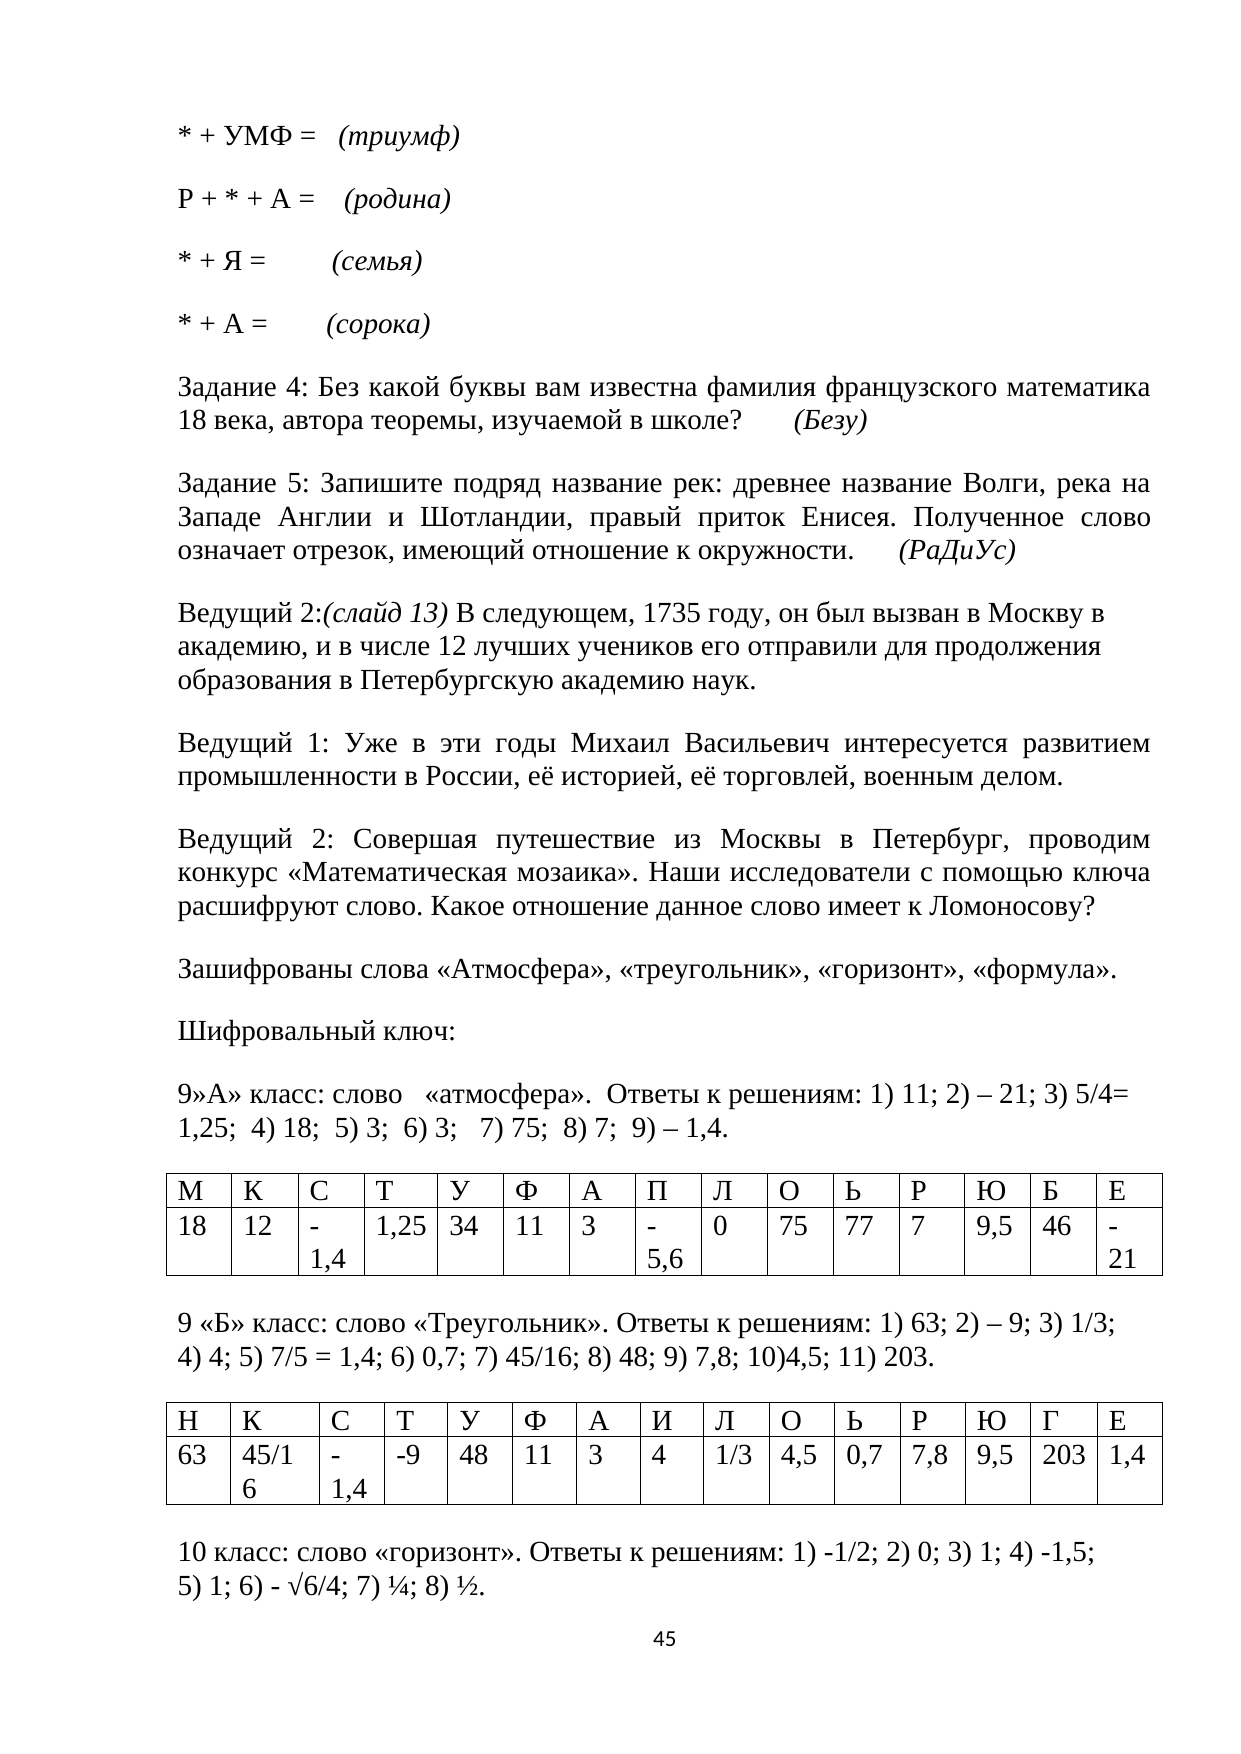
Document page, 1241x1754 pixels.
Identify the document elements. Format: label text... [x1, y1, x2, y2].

table_cell 9,5 [966, 1437, 1030, 1504]
table_cell 4 [641, 1437, 703, 1504]
text 10 класс: слово «горизонт». Ответы к решениям: 1) -1/2; 2) 0; 3) 1; 4) -1,5; 5) 1; 6) - √6/4; 7) ¼; 8) ½. [177, 1534, 1152, 1602]
table_cell 3 [570, 1208, 635, 1275]
table_header У [438, 1174, 503, 1207]
table_cell 4,5 [770, 1437, 834, 1504]
table_cell 63 [167, 1437, 230, 1504]
table_header М [167, 1174, 231, 1207]
text Ведущий 2:(слайд 13) В следующем, 1735 году, он был вызван в Москву в академию, и в числе 12 лучших учеников его отправили для продолжения образования в Петербургскую академию наук. [177, 595, 1152, 696]
table_cell 46 [1031, 1208, 1096, 1275]
table_cell -9 [385, 1437, 447, 1504]
table_cell 11 [513, 1437, 576, 1504]
table_cell 11 [504, 1208, 569, 1275]
table_cell 34 [438, 1208, 503, 1275]
table_header С [299, 1174, 364, 1207]
table_header Л [702, 1174, 767, 1207]
table_header Е [1097, 1174, 1162, 1207]
table_header К [232, 1174, 298, 1207]
table_header Ф [513, 1403, 576, 1436]
table_cell 0 [702, 1208, 767, 1275]
text * + А = (сорока) [177, 306, 1152, 340]
table_header Л [704, 1403, 769, 1436]
table_cell 1/3 [704, 1437, 769, 1504]
text Шифровальный ключ: [177, 1013, 1152, 1047]
table_cell 3 [577, 1437, 640, 1504]
table_cell 7,8 [901, 1437, 965, 1504]
text * + УМФ = (триумф) [177, 118, 1152, 152]
text 9»А» класс: слово «атмосфера». Ответы к решениям: 1) 11; 2) – 21; 3) 5/4= 1,25; 4) 18; 5) 3; 6) 3; 7) 75; 8) 7; 9) – 1,4. [177, 1076, 1152, 1143]
table_header С [320, 1403, 384, 1436]
table_cell 18 [167, 1208, 231, 1275]
table_cell - 5,6 [636, 1208, 701, 1275]
text 9 «Б» класс: слово «Треугольник». Ответы к решениям: 1) 63; 2) – 9; 3) 1/3; 4) 4; 5) 7/5 = 1,4; 6) 0,7; 7) 45/16; 8) 48; 9) 7,8; 10)4,5; 11) 203. [177, 1305, 1152, 1372]
table_header Ь [835, 1403, 900, 1436]
table_cell 45/16 [231, 1437, 319, 1504]
table_header И [641, 1403, 703, 1436]
table_header О [770, 1403, 834, 1436]
table_header О [768, 1174, 833, 1207]
table_cell 1,4 [1098, 1437, 1162, 1504]
table_cell - 21 [1097, 1208, 1162, 1275]
table_header Ф [504, 1174, 569, 1207]
table_cell 77 [834, 1208, 899, 1275]
table_header Н [167, 1403, 230, 1436]
table_header Т [365, 1174, 437, 1207]
table_header Б [1031, 1174, 1096, 1207]
table_cell 203 [1031, 1437, 1097, 1504]
text * + Я = (семья) [177, 243, 1152, 277]
table_header Ю [966, 1403, 1030, 1436]
table_cell -1,4 [299, 1208, 364, 1275]
text Р + * + А = (родина) [177, 181, 1152, 214]
table_cell 75 [768, 1208, 833, 1275]
table_header Ю [965, 1174, 1030, 1207]
table_cell 12 [232, 1208, 298, 1275]
table_cell 7 [900, 1208, 964, 1275]
text Зашифрованы слова «Атмосфера», «треугольник», «горизонт», «формула». [177, 951, 1152, 984]
table_header Е [1098, 1403, 1162, 1436]
table_header Ь [834, 1174, 899, 1207]
table_header Р [901, 1403, 965, 1436]
table_header Т [385, 1403, 447, 1436]
table_header У [448, 1403, 512, 1436]
table_cell 9,5 [965, 1208, 1030, 1275]
table_cell 0,7 [835, 1437, 900, 1504]
table_header П [636, 1174, 701, 1207]
text Ведущий 1: Уже в эти годы Михаил Васильевич интересуется развитием промышленности в России, её историей, её торговлей, военным делом. [177, 725, 1152, 792]
table_header А [577, 1403, 640, 1436]
text Ведущий 2: Совершая путешествие из Москвы в Петербург, проводим конкурс «Математическая мозаика». Наши исследователи с помощью ключа расшифруют слово. Какое отношение данное слово имеет к Ломоносову? [177, 821, 1152, 922]
table_cell -1,4 [320, 1437, 384, 1504]
table_header К [231, 1403, 319, 1436]
table_cell 1,25 [365, 1208, 437, 1275]
table_header Р [900, 1174, 964, 1207]
table_header А [570, 1174, 635, 1207]
table_header Г [1031, 1403, 1097, 1436]
text Задание 5: Запишите подряд название рек: древнее название Волги, река на Западе Англии и Шотландии, правый приток Енисея. Полученное слово означает отрезок, имеющий отношение к окружности. (РаДиУс) [177, 465, 1152, 566]
text Задание 4: Без какой буквы вам известна фамилия французского математика 18 века, автора теоремы, изучаемой в школе? (Безу) [177, 369, 1152, 436]
table_cell 48 [448, 1437, 512, 1504]
